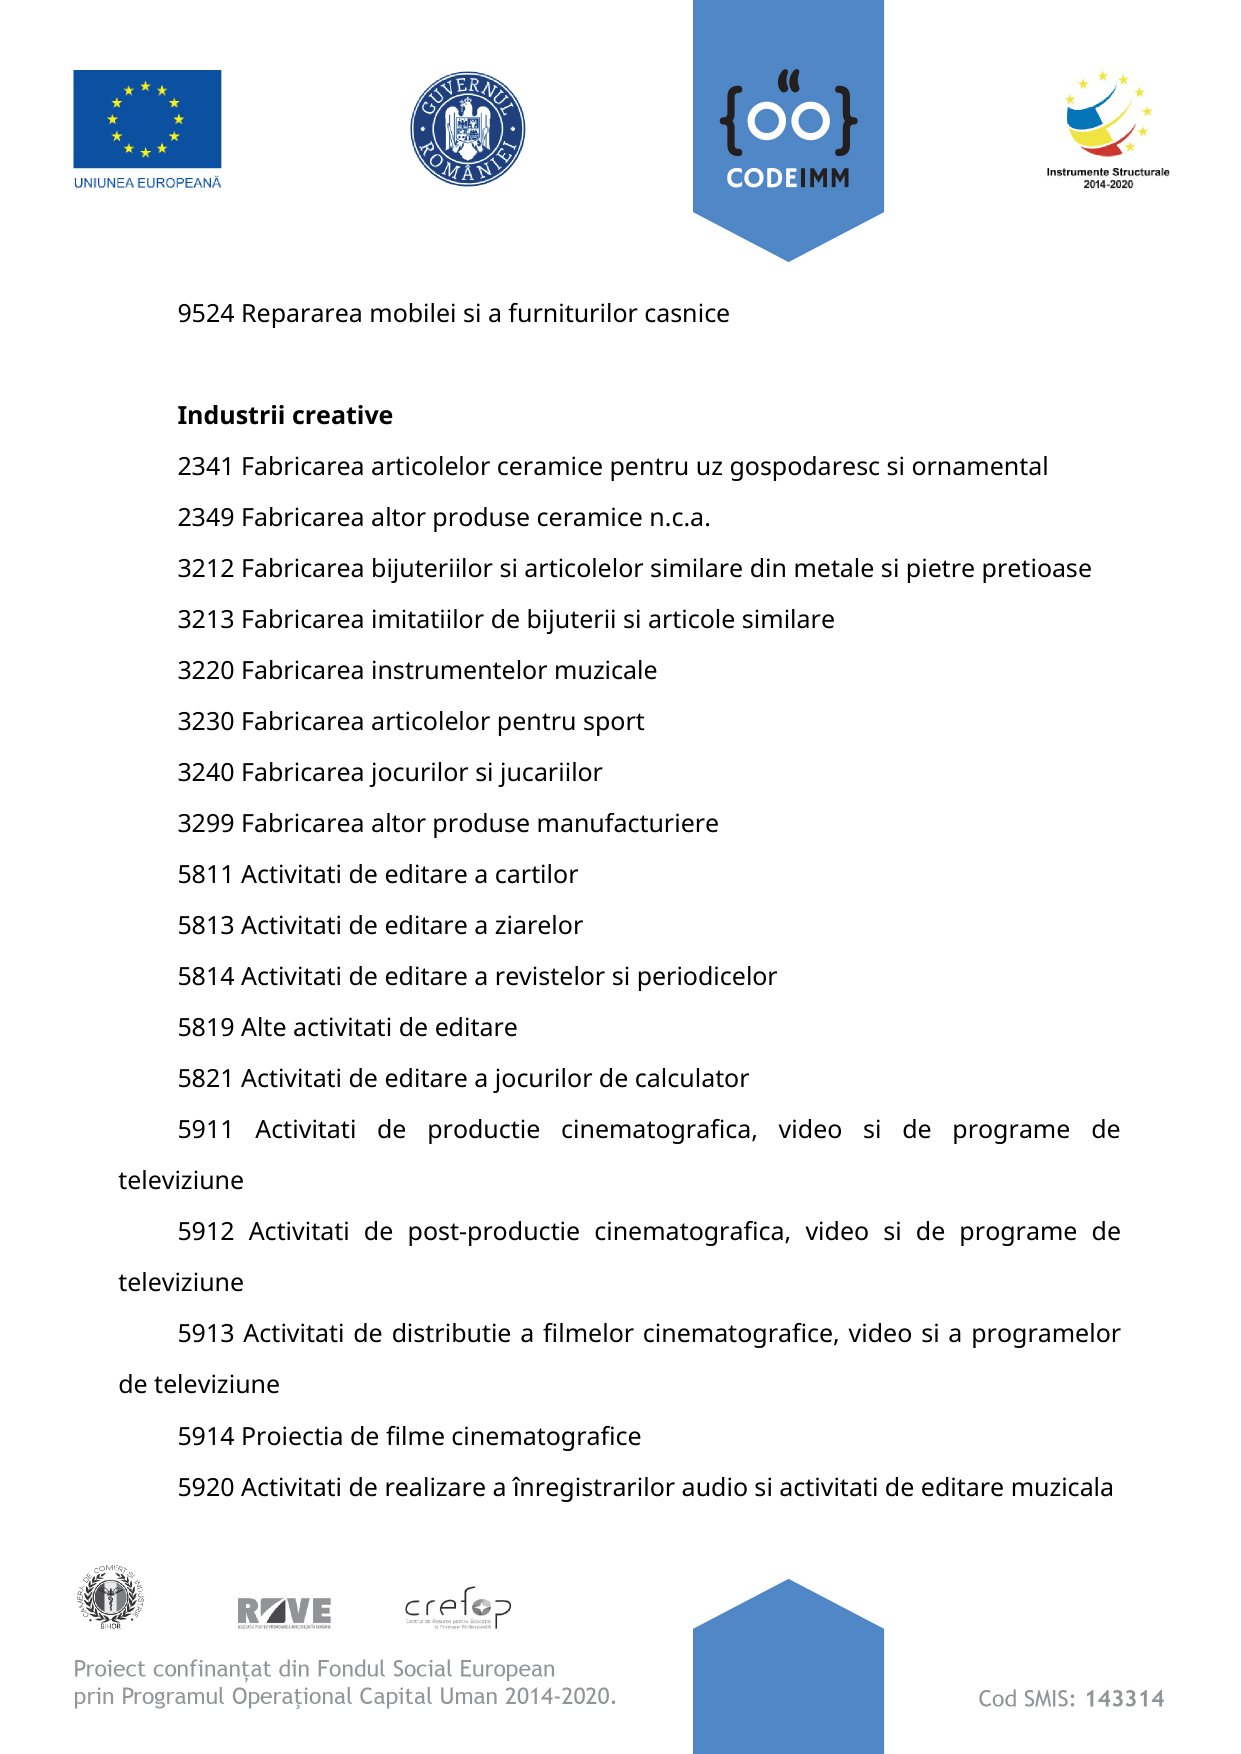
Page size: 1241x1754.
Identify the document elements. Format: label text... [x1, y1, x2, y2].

text 5911 Activitati de productie cinematografica, video si de programe de televiziune [118, 1112, 1122, 1197]
text Industrii creative [118, 397, 1122, 431]
text 2349 Fabricarea altor produse ceramice n.c.a. [118, 499, 1122, 533]
text 3230 Fabricarea articolelor pentru sport [118, 704, 1122, 738]
text 5819 Alte activitati de editare [118, 1010, 1122, 1044]
text 5914 Proiectia de filme cinematografice [118, 1418, 1122, 1452]
text 5821 Activitati de editare a jocurilor de calculator [118, 1061, 1122, 1095]
text 2341 Fabricarea articolelor ceramice pentru uz gospodaresc si ornamental [118, 448, 1122, 482]
text 5912 Activitati de post-productie cinematografica, video si de programe de televiziune [118, 1214, 1122, 1299]
text 5913 Activitati de distributie a filmelor cinematografice, video si a programelor de televiziune [118, 1316, 1122, 1401]
text 9524 Repararea mobilei si a furniturilor casnice [118, 295, 1122, 329]
text 3212 Fabricarea bijuteriilor si articolelor similare din metale si pietre pretioase [118, 551, 1122, 584]
picture [0, 0, 1241, 1754]
text 5811 Activitati de editare a cartilor [118, 857, 1122, 891]
text 3240 Fabricarea jocurilor si jucariilor [118, 755, 1122, 789]
text 3299 Fabricarea altor produse manufacturiere [118, 806, 1122, 840]
text 5920 Activitati de realizare a înregistrarilor audio si activitati de editare muzicala [118, 1469, 1122, 1503]
text 5814 Activitati de editare a revistelor si periodicelor [118, 959, 1122, 993]
text 5813 Activitati de editare a ziarelor [118, 908, 1122, 942]
text 3220 Fabricarea instrumentelor muzicale [118, 653, 1122, 687]
text 3213 Fabricarea imitatiilor de bijuterii si articole similare [118, 602, 1122, 636]
